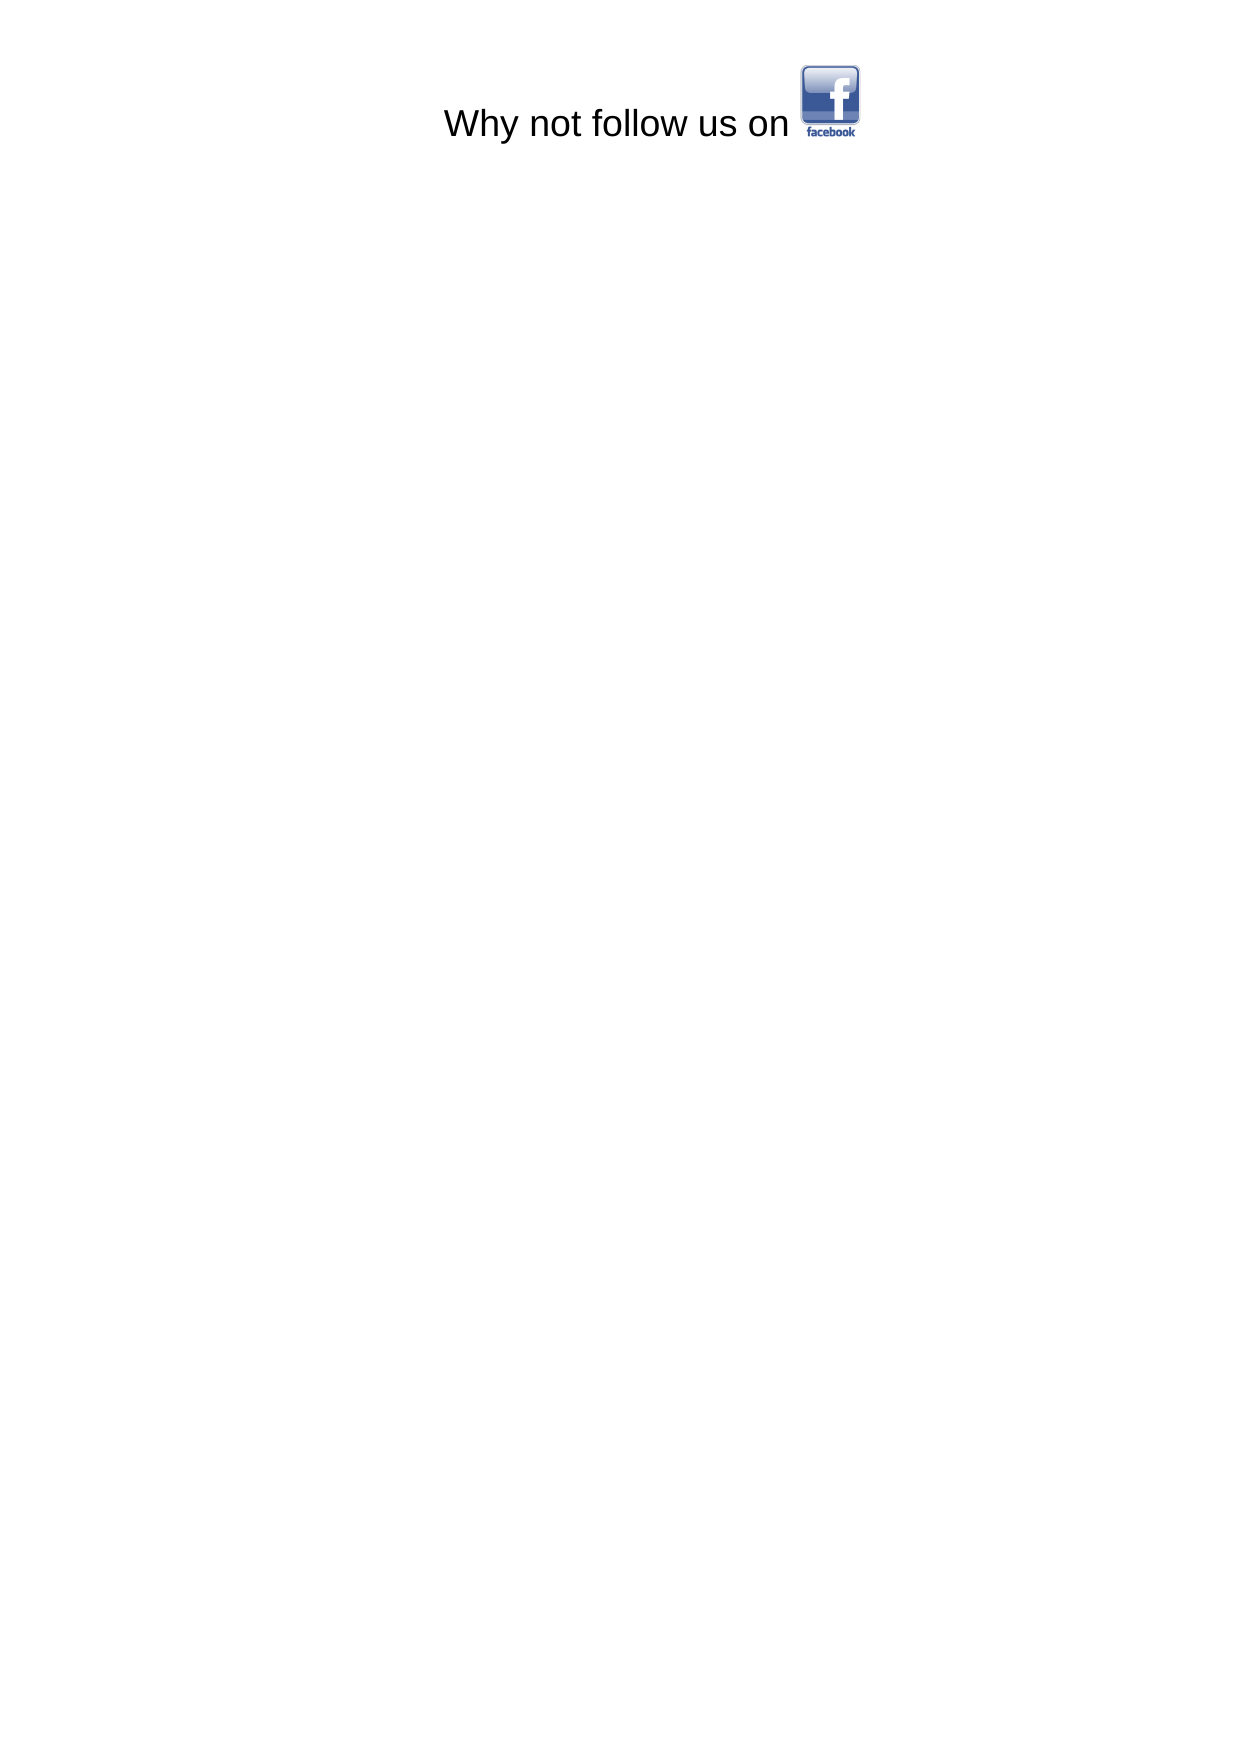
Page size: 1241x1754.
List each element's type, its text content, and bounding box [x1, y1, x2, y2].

text Why not follow us on [150, 65, 1154, 145]
picture [800, 65, 861, 137]
